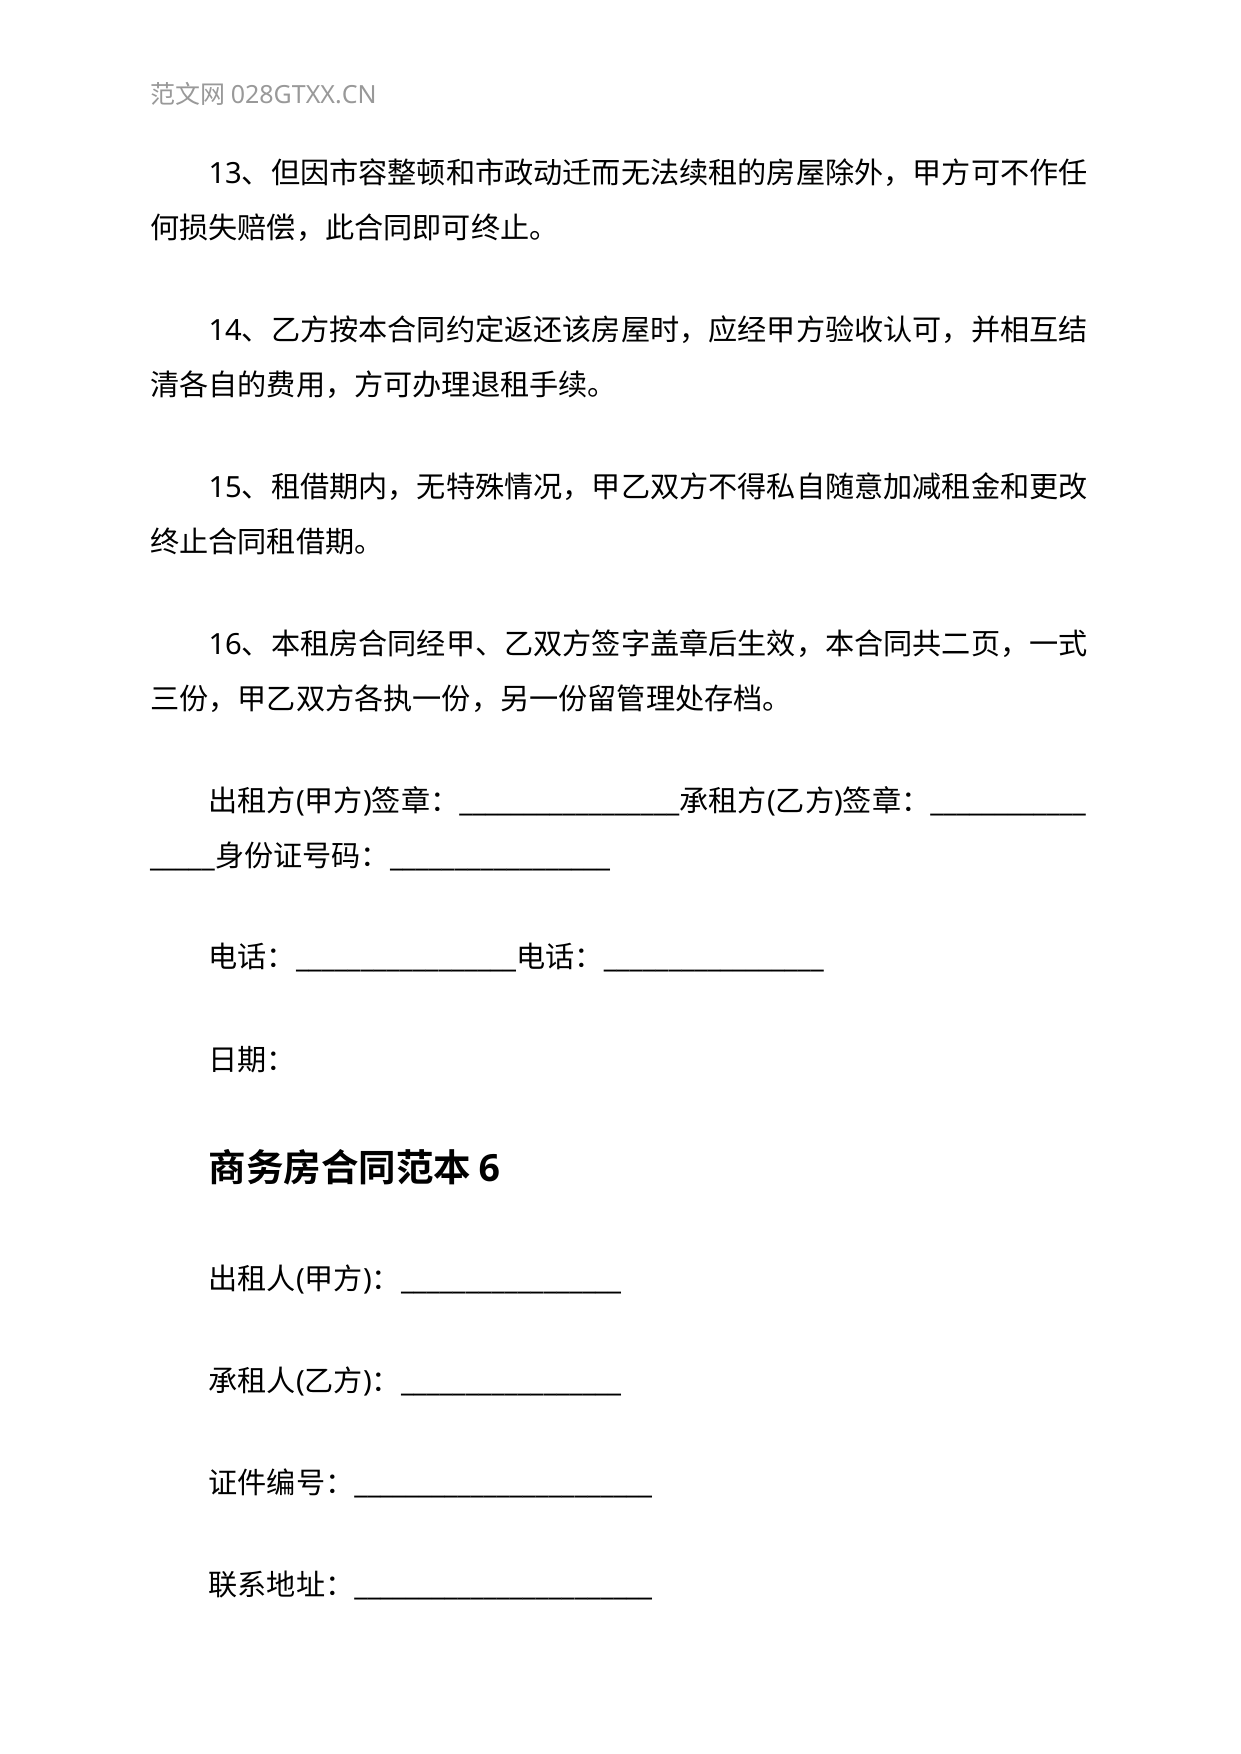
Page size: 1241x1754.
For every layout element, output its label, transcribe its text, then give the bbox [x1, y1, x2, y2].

text 出租方(甲方)签章：_________________承租方(乙方)签章：_________________身份证号码：_________________ [150, 777, 1090, 874]
text 15、租借期内，无特殊情况，甲乙双方不得私自随意加减租金和更改终止合同租借期。 [150, 463, 1090, 561]
text 日期： [150, 1036, 1090, 1078]
text 13、但因市容整顿和市政动迁而无法续租的房屋除外，甲方可不作任何损失赔偿，此合同即可终止。 [150, 150, 1090, 247]
text 出租人(甲方)：_________________ [150, 1255, 1090, 1298]
text 14、乙方按本合同约定返还该房屋时，应经甲方验收认可，并相互结清各自的费用，方可办理退租手续。 [150, 307, 1090, 404]
text 证件编号：_______________________ [150, 1459, 1090, 1502]
text 商务房合同范本6 [150, 1138, 1090, 1192]
text 16、本租房合同经甲、乙双方签字盖章后生效，本合同共二页，一式三份，甲乙双方各执一份，另一份留管理处存档。 [150, 620, 1090, 718]
text 承租人(乙方)：_________________ [150, 1357, 1090, 1400]
text 联系地址：_______________________ [150, 1561, 1090, 1604]
text 电话：_________________电话：_________________ [150, 934, 1090, 976]
